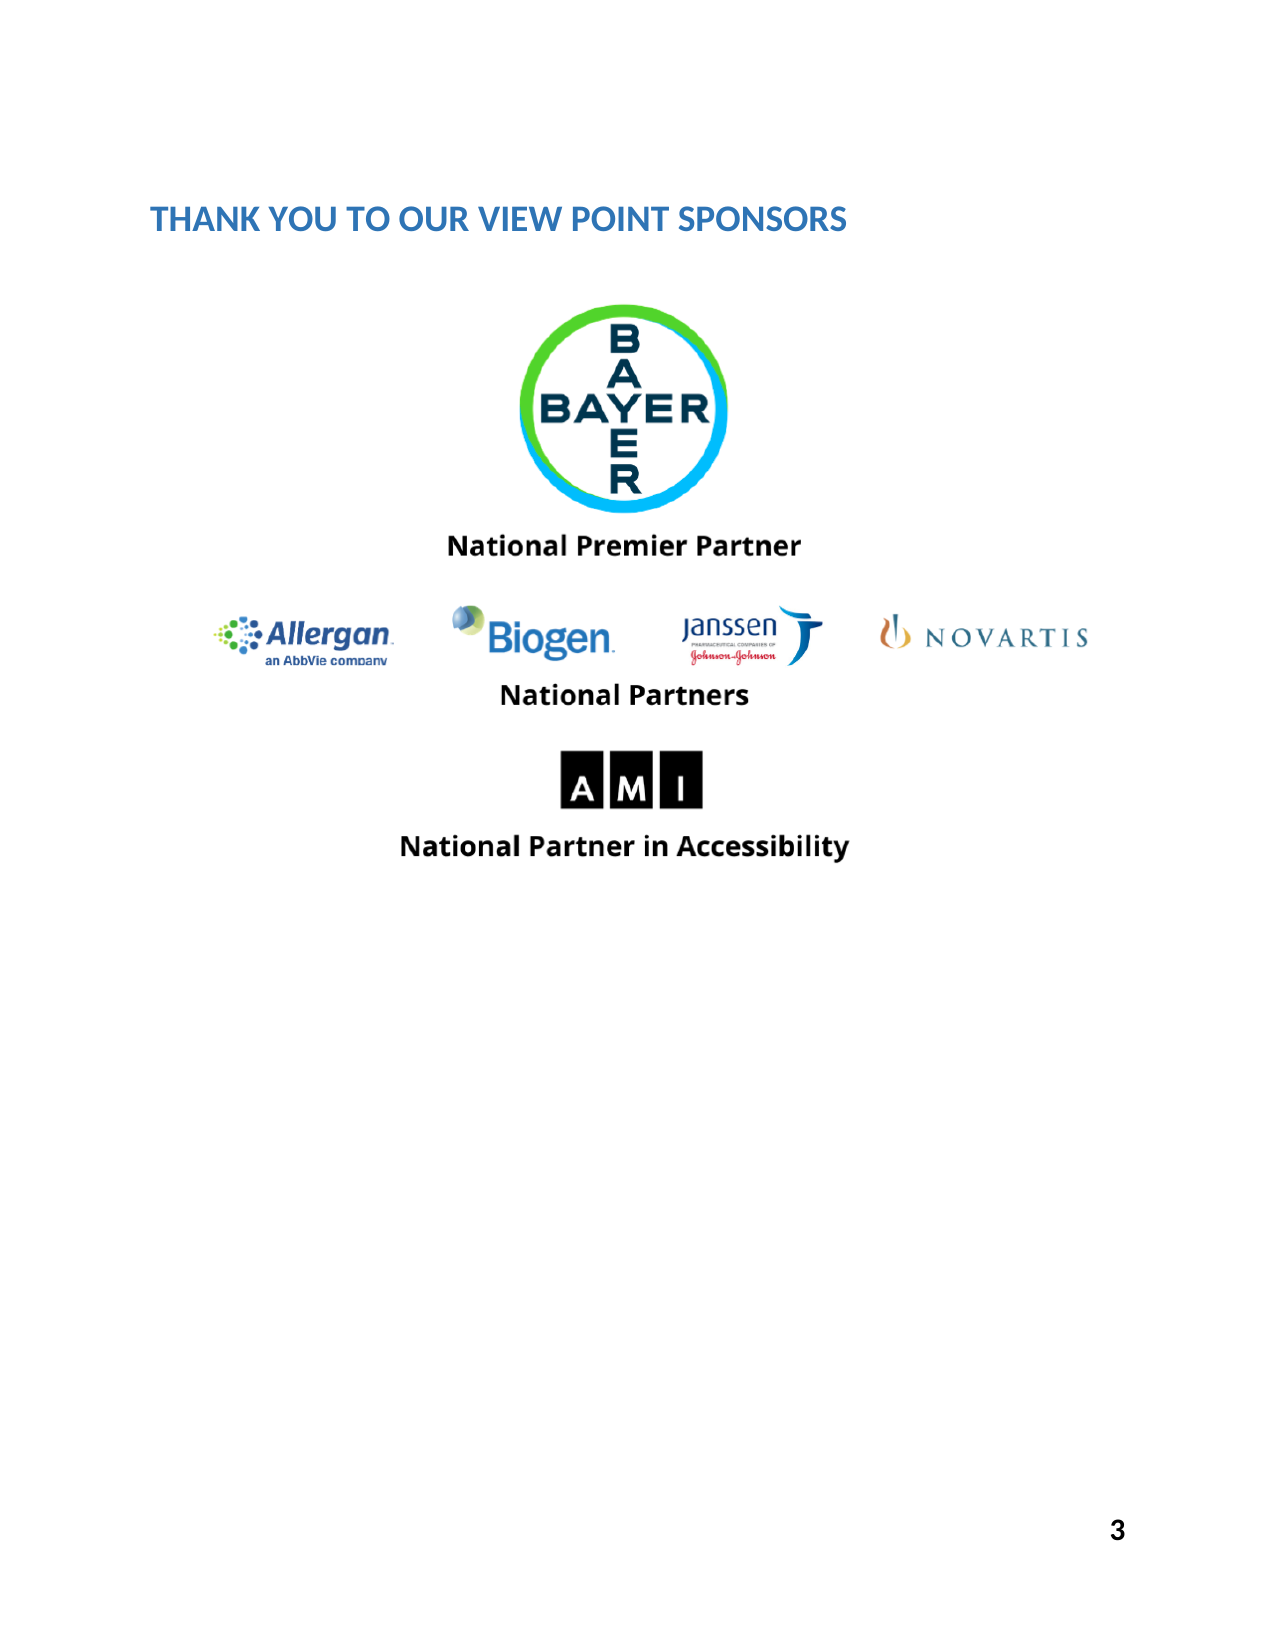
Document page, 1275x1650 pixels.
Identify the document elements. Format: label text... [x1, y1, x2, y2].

picture [150, 270, 1125, 889]
subtitle THANK YOU TO OUR VIEW POINT SPONSORS [150, 195, 1125, 241]
